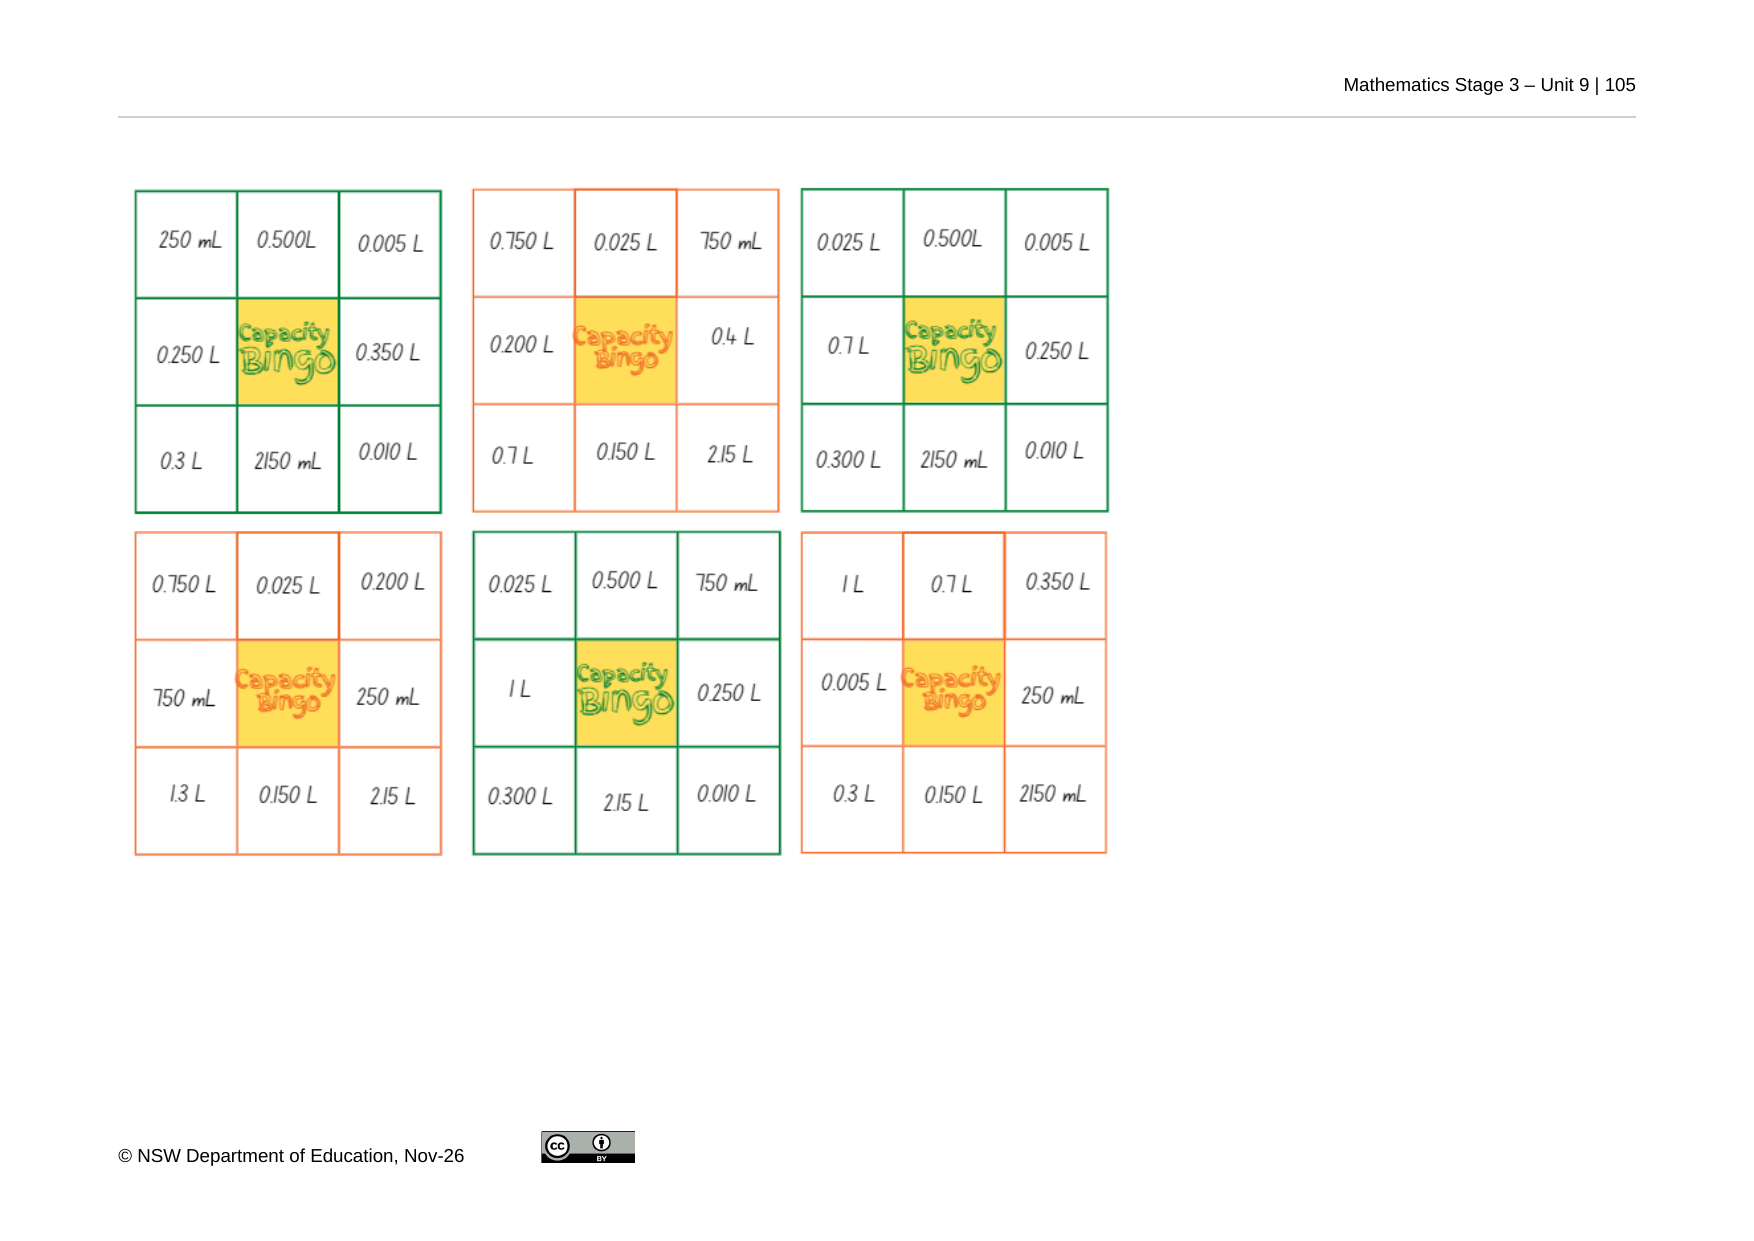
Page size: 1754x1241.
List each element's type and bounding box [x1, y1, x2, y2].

picture [118, 171, 1122, 868]
picture [541, 1131, 635, 1163]
